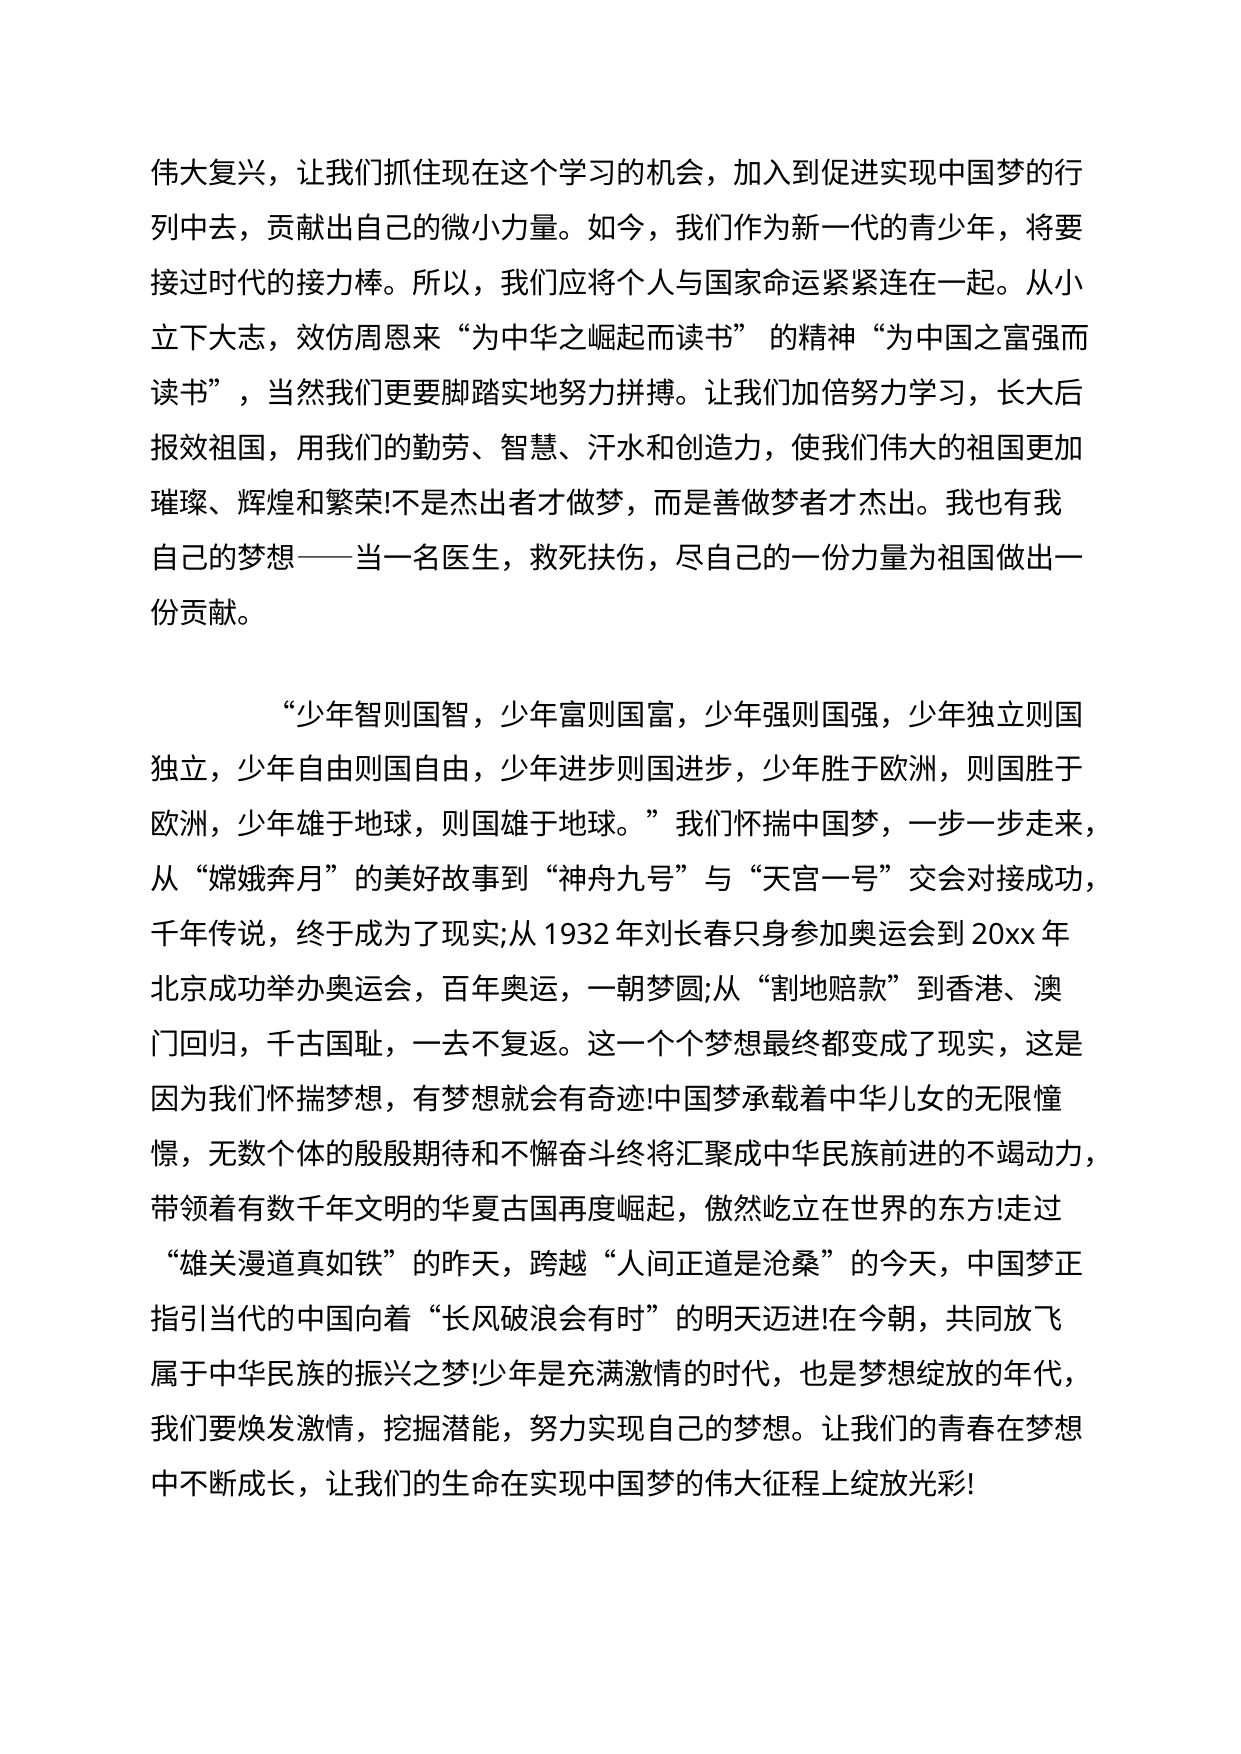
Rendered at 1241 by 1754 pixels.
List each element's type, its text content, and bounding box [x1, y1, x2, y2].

text “少年智则国智，少年富则国富，少年强则国强，少年独立则国独立，少年自由则国自由，少年进步则国进步，少年胜于欧洲，则国胜于欧洲，少年雄于地球，则国雄于地球。”我们怀揣中国梦，一步一步走来，从“嫦娥奔月”的美好故事到“神舟九号”与“天宫一号”交会对接成功，千年传说，终于成为了现实;从1932年刘长春只身参加奥运会到20xx年北京成功举办奥运会，百年奥运，一朝梦圆;从“割地赔款”到香港、澳门回归，千古国耻，一去不复返。这一个个梦想最终都变成了现实，这是因为我们怀揣梦想，有梦想就会有奇迹!中国梦承载着中华儿女的无限憧憬，无数个体的殷殷期待和不懈奋斗终将汇聚成中华民族前进的不竭动力，带领着有数千年文明的华夏古国再度崛起，傲然屹立在世界的东方!走过“雄关漫道真如铁”的昨天，跨越“人间正道是沧桑”的今天，中国梦正指引当代的中国向着“长风破浪会有时”的明天迈进!在今朝，共同放飞属于中华民族的振兴之梦!少年是充满激情的时代，也是梦想绽放的年代，我们要焕发激情，挖掘潜能，努力实现自己的梦想。让我们的青春在梦想中不断成长，让我们的生命在实现中国梦的伟大征程上绽放光彩! [150, 691, 1090, 1503]
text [150, 150, 1090, 632]
